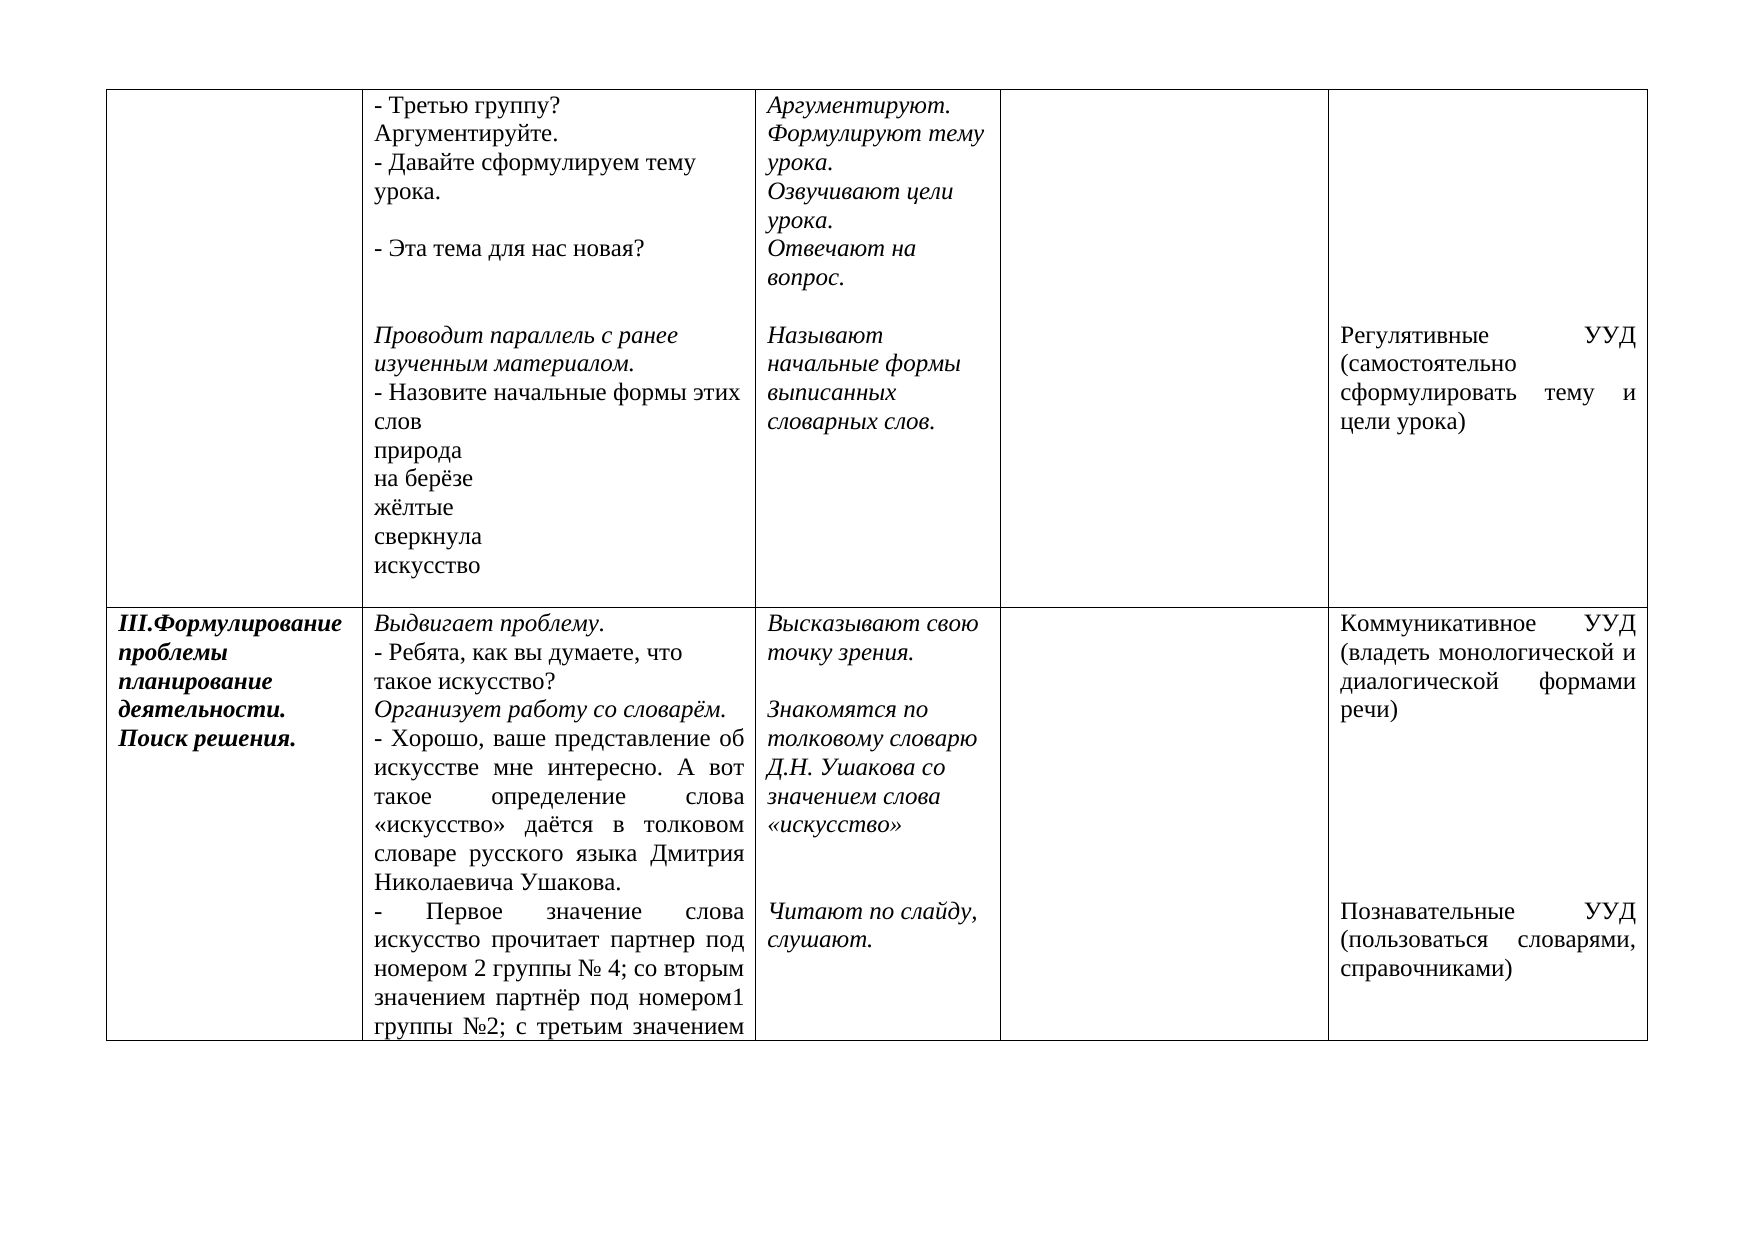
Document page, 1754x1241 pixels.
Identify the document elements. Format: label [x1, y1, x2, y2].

table_cell [1329, 90, 1647, 607]
table_cell [1001, 608, 1328, 1039]
table_cell [756, 90, 1000, 607]
table_cell [756, 608, 1000, 1039]
table_cell [107, 90, 362, 607]
table_cell [363, 608, 755, 1039]
table_cell [1001, 90, 1328, 607]
table_cell [1329, 608, 1647, 1039]
table_cell [363, 90, 755, 607]
table_cell [107, 608, 362, 1039]
